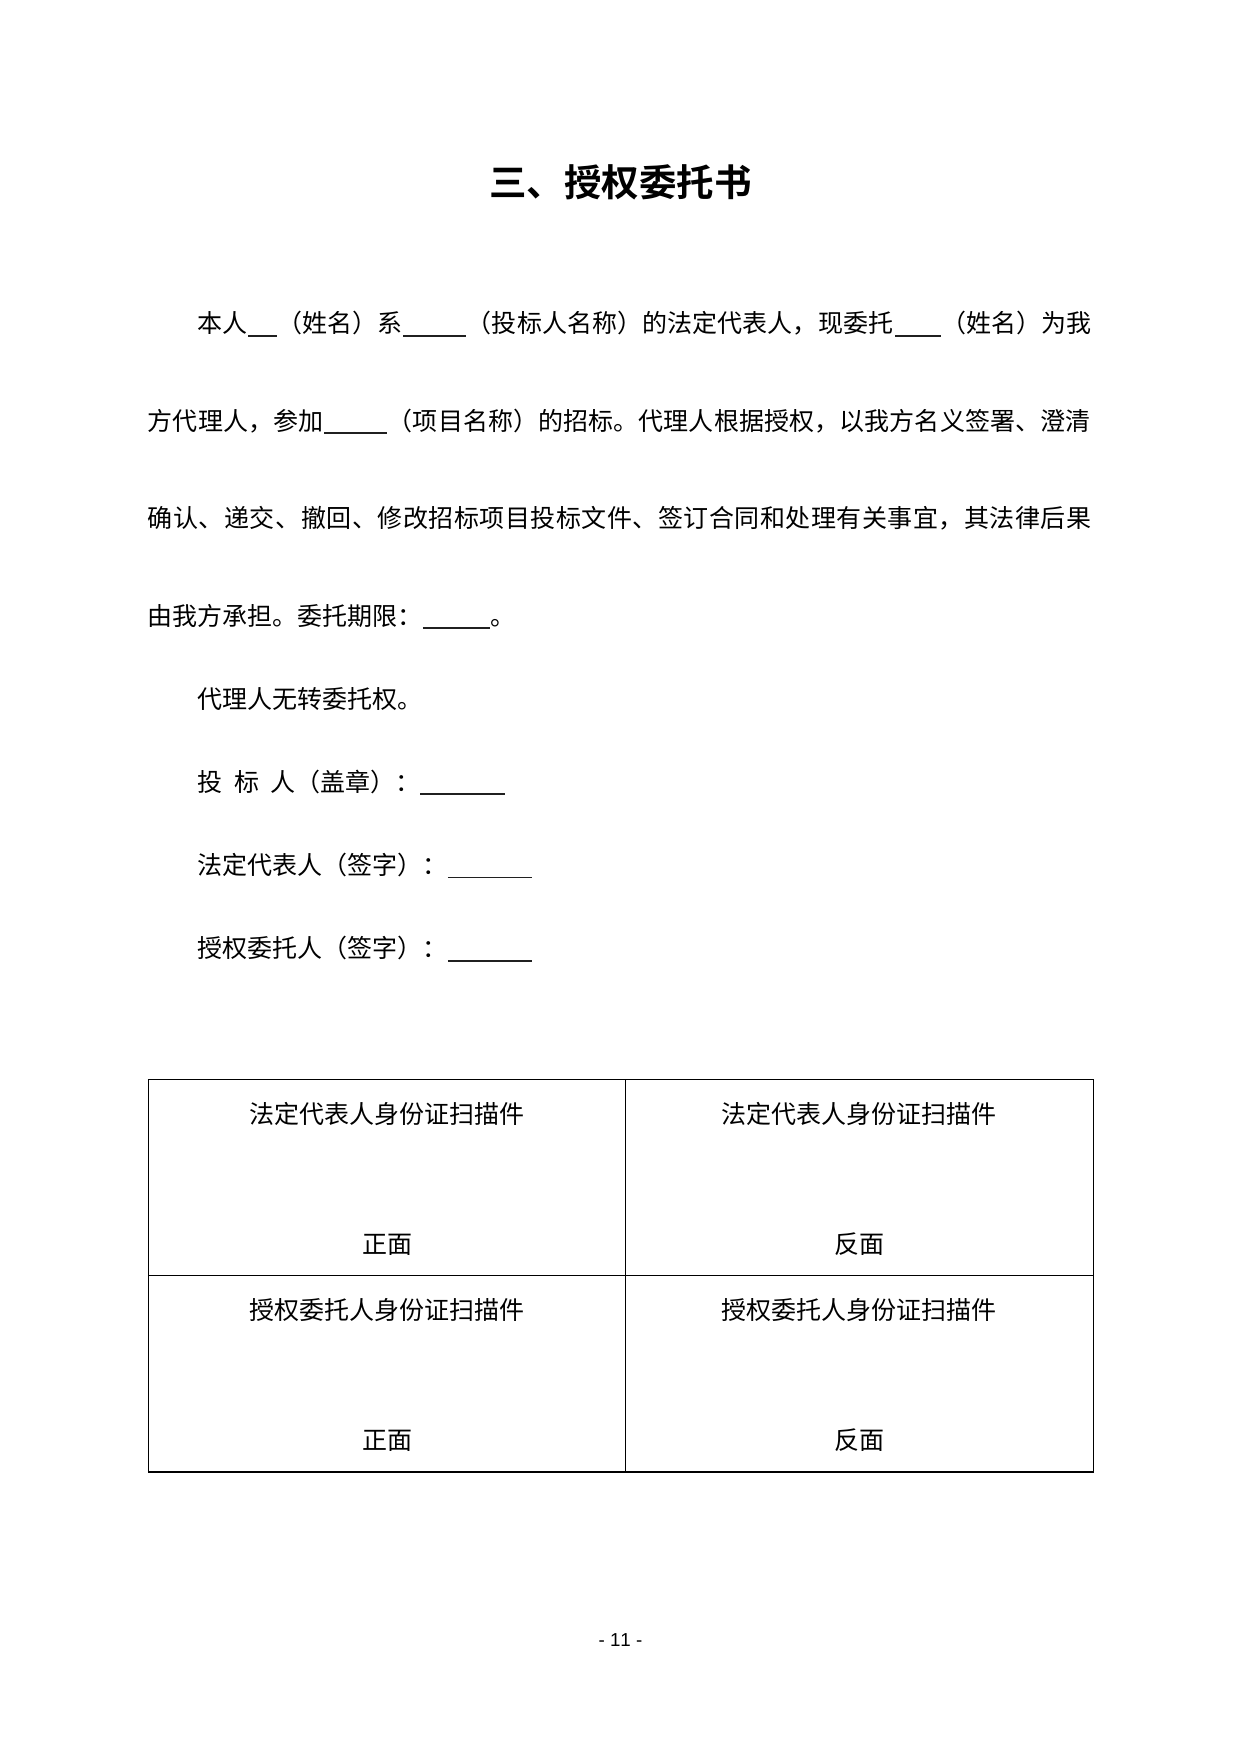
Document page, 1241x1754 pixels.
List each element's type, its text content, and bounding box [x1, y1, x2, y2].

text 代理人无转委托权。 [148, 665, 1092, 730]
table_cell 授权委托人身份证扫描件 正面 [149, 1276, 625, 1471]
table_cell 授权委托人身份证扫描件 反面 [626, 1276, 1093, 1471]
text 授权委托人（签字）： [148, 914, 1092, 979]
text 投 标 人（盖章）： [148, 748, 1092, 813]
table_header 法定代表人身份证扫描件 正面 [149, 1080, 625, 1275]
text 本人 （姓名）系 （投标人名称）的法定代表人，现委托 （姓名）为我方代理人，参加 （项目名称）的招标。代理人根据授权，以我方名义签署、澄清确认、递交、撤回、修改招标项目投标文件、签订合同和处理有关事宜，其法律后果由我方承担。委托期限： 。 [148, 289, 1092, 647]
text 法定代表人（签字）： [148, 831, 1092, 896]
text 三、授权委托书 [148, 148, 1092, 213]
table_header 法定代表人身份证扫描件 反面 [626, 1080, 1093, 1275]
